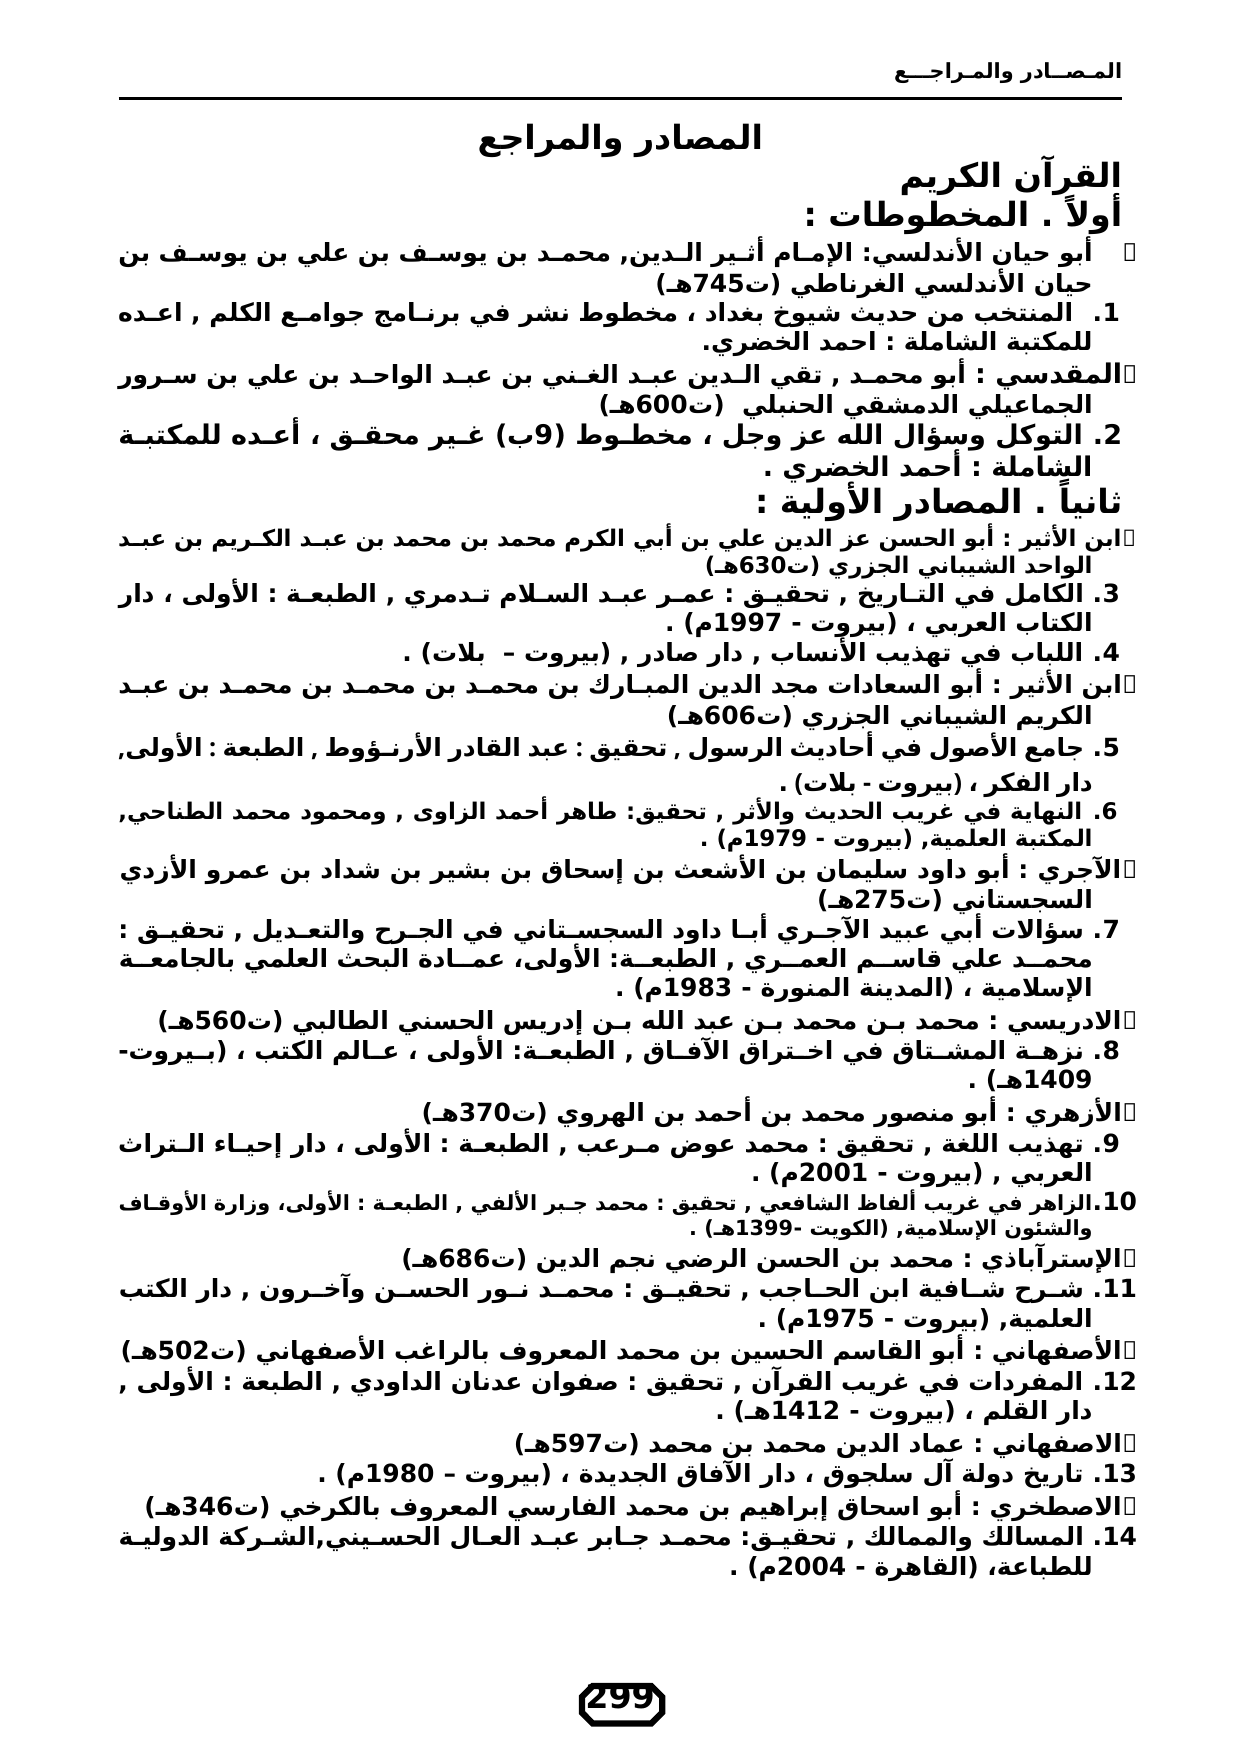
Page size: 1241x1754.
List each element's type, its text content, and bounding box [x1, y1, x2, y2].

list الأصفهاني : أبو القاسم الحسين بن محمد المعروف بالراغب الأصفهاني (ت502هـ) [118, 1333, 1122, 1367]
list المفردات في غريب القرآن , تحقيق : صفوان عدنان الداودي , الطبعة : الأولى , دار القلم ، (بيروت - 1412هـ) . [118, 1367, 1093, 1425]
text القرآن الكريم [118, 157, 1122, 196]
list اللباب في تهذيب الأنساب , دار صادر , (بيروت – بلات) . [118, 638, 1093, 667]
text ثانياً . المصادر الأولية : [118, 483, 1122, 521]
list الأزهري : أبو منصور محمد بن أحمد بن الهروي (ت370هـ) [118, 1095, 1122, 1129]
text أولاً . المخطوطات : [118, 196, 1122, 235]
list الاصفهاني : عماد الدين محمد بن محمد (ت597هـ) [118, 1425, 1122, 1459]
list تهذيب اللغة , تحقيق : محمد عوض مرعب , الطبعة : الأولى ، دار إحياء التراث العربي , (بيروت - 2001م) . [118, 1129, 1093, 1187]
list ابن الأثير : أبو الحسن عز الدين علي بن أبي الكرم محمد بن محمد بن عبد الكريم بن عبد الواحد الشيباني الجزري (ت630هـ) [118, 521, 1122, 579]
list جامع الأصول في أحاديث الرسول , تحقيق : عبد القادر الأرنؤوط , الطبعة : الأولى, دار الفكر ، (بيروت - بلات) . [118, 730, 1093, 798]
list الكامل في التاريخ , تحقيق : عمر عبد السلام تدمري , الطبعة : الأولى ، دار الكتاب العربي ، (بيروت - 1997م) . [118, 579, 1093, 638]
list الادريسي : محمد بـن محمد بـن عبد الله بـن إدريس الحسني الطالبي (ت560هـ) [118, 1002, 1122, 1036]
list التوكل وسؤال الله عز وجل ، مخطوط (9ب) غير محقق ، أعده للمكتبة الشاملة : أحمد الخضري . [118, 419, 1093, 483]
list تاريخ دولة آل سلجوق ، دار الآفاق الجديدة ، (بيروت – 1980م) . [118, 1459, 1093, 1488]
list سؤالات أبي عبيد الآجري أبا داود السجستاني في الجرح والتعديل , تحقيق : محمد علي قاسم العمري , الطبعة: الأولى، عمادة البحث العلمي بالجامعة الإسلامية ، (المدينة المنورة - 1983م) . [118, 915, 1093, 1002]
list الإسترآباذي : محمد بن الحسن الرضي نجم الدين (ت686هـ) [118, 1241, 1122, 1274]
list الاصطخري : أبو اسحاق إبراهيم بن محمد الفارسي المعروف بالكرخي (ت346هـ) [118, 1488, 1122, 1523]
list المقدسي : أبو محمد , تقي الدين عبد الغني بن عبد الواحد بن علي بن سرور الجماعيلي الدمشقي الحنبلي (ت600هـ) [118, 356, 1122, 419]
text المصادر والمراجع [118, 118, 1122, 157]
list ابن الأثير : أبو السعادات مجد الدين المبارك بن محمد بن محمد بن محمد بن عبد الكريم الشيباني الجزري (ت606هـ) [118, 667, 1122, 730]
list النهاية في غريب الحديث والأثر , تحقيق: طاهر أحمد الزاوى , ومحمود محمد الطناحي, المكتبة العلمية, (بيروت - 1979م) . [118, 798, 1093, 852]
list المنتخب من حديث شيوخ بغداد ، مخطوط نشر في برنامج جوامع الكلم , اعده للمكتبة الشاملة : احمد الخضري. [118, 298, 1093, 356]
list الآجري : أبو داود سليمان بن الأشعث بن إسحاق بن بشير بن شداد بن عمرو الأزدي السجستاني (ت275هـ) [118, 852, 1122, 915]
list أبو حيان الأندلسي: الإمام أثير الدين, محمد بن يوسف بن علي بن يوسف بن حيان الأندلسي الغرناطي (ت745هـ) [118, 235, 1122, 298]
list المسالك والممالك , تحقيق: محمد جابر عبد العال الحسيني,الشركة الدولية للطباعة، (القاهرة - 2004م) . [118, 1523, 1093, 1581]
list الزاهر في غريب ألفاظ الشافعي , تحقيق : محمد جبر الألفي , الطبعة : الأولى، وزارة الأوقاف والشئون الإسلامية, (الكويت -1399هـ) . [118, 1187, 1093, 1241]
list شرح شافية ابن الحاجب , تحقيق : محمد نور الحسن وآخرون , دار الكتب العلمية, (بيروت - 1975م) . [118, 1274, 1093, 1333]
list نزهة المشتاق في اختراق الآفاق , الطبعة: الأولى ، عالم الكتب ، (بيروت-1409هـ) . [118, 1036, 1093, 1095]
